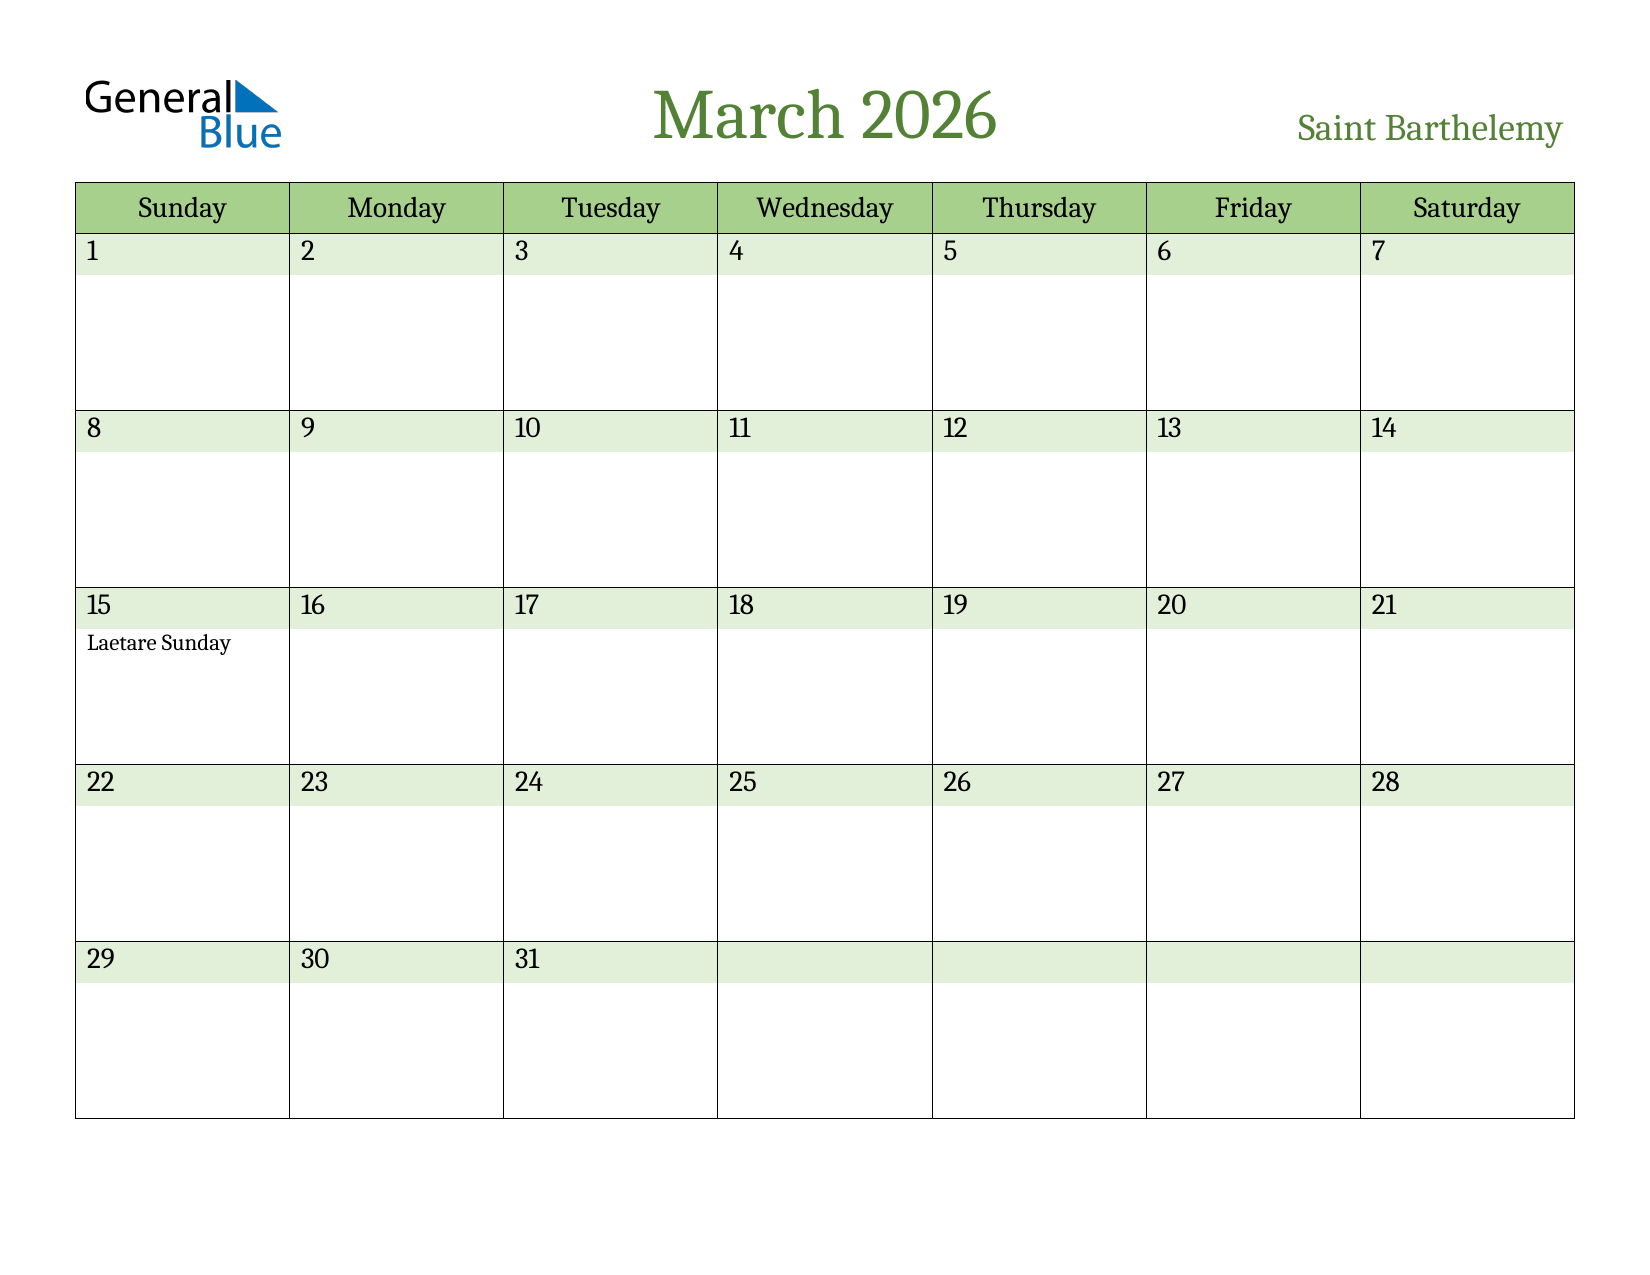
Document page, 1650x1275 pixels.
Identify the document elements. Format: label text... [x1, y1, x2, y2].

table_cell [933, 806, 1146, 941]
picture [86, 80, 281, 148]
table_cell [1361, 629, 1574, 764]
table_cell [933, 275, 1146, 410]
table_cell 13 [1147, 411, 1360, 452]
table_cell 27 [1147, 765, 1360, 806]
table_cell [504, 806, 717, 941]
table_cell Tuesday [504, 183, 717, 233]
table_cell [290, 629, 503, 764]
table_cell [1361, 983, 1574, 1118]
table_cell [290, 452, 503, 587]
table_cell 22 [76, 765, 289, 806]
table_cell [718, 452, 932, 587]
table_cell 30 [290, 942, 503, 983]
table_cell [718, 806, 932, 941]
table_cell Wednesday [718, 183, 932, 233]
table_cell [504, 983, 717, 1118]
table_cell [718, 629, 932, 764]
table_cell [718, 942, 932, 983]
table_header Saint Barthelemy [1146, 75, 1574, 182]
table_cell 14 [1361, 411, 1574, 452]
table_cell [1147, 452, 1360, 587]
table_cell 9 [290, 411, 503, 452]
table_cell [504, 452, 717, 587]
table_cell Monday [290, 183, 503, 233]
table_header [76, 75, 503, 182]
table_cell 20 [1147, 588, 1360, 629]
table_cell 2 [290, 234, 503, 275]
table_cell 29 [76, 942, 289, 983]
table_cell 6 [1147, 234, 1360, 275]
table_cell 26 [933, 765, 1146, 806]
table_cell 1 [76, 234, 289, 275]
table_cell 15 [76, 588, 289, 629]
table_cell 12 [933, 411, 1146, 452]
table_cell 28 [1361, 765, 1574, 806]
table_cell [1147, 806, 1360, 941]
table_cell [290, 983, 503, 1118]
table_cell [1361, 942, 1574, 983]
table_cell Sunday [76, 183, 289, 233]
table_cell 5 [933, 234, 1146, 275]
table_cell [76, 983, 289, 1118]
table_cell 11 [718, 411, 932, 452]
table_cell [1147, 629, 1360, 764]
table_cell 8 [76, 411, 289, 452]
table_cell [290, 275, 503, 410]
table_cell 4 [718, 234, 932, 275]
table_cell 16 [290, 588, 503, 629]
table_cell 21 [1361, 588, 1574, 629]
table_cell [933, 983, 1146, 1118]
table_cell Laetare Sunday [76, 629, 289, 764]
table_cell [933, 452, 1146, 587]
table_cell Thursday [933, 183, 1146, 233]
table_cell 3 [504, 234, 717, 275]
table_cell [504, 629, 717, 764]
table_cell 25 [718, 765, 932, 806]
table_cell [718, 983, 932, 1118]
table_cell [933, 629, 1146, 764]
table_cell 23 [290, 765, 503, 806]
table_header March 2026 [504, 75, 1146, 182]
table_cell [1361, 275, 1574, 410]
table_cell 31 [504, 942, 717, 983]
table_cell [76, 275, 289, 410]
table_cell [76, 806, 289, 941]
table_cell [933, 942, 1146, 983]
table_cell [1147, 983, 1360, 1118]
table_cell [1361, 452, 1574, 587]
table_cell [1147, 275, 1360, 410]
table_cell [76, 452, 289, 587]
table_cell [1361, 806, 1574, 941]
table_cell [504, 275, 717, 410]
table_cell 18 [718, 588, 932, 629]
table_cell [290, 806, 503, 941]
table_cell [718, 275, 932, 410]
table_cell 7 [1361, 234, 1574, 275]
table_cell 24 [504, 765, 717, 806]
table_cell Saturday [1361, 183, 1574, 233]
table_cell 17 [504, 588, 717, 629]
table_cell Friday [1147, 183, 1360, 233]
table_cell [1147, 942, 1360, 983]
table_cell 10 [504, 411, 717, 452]
table_cell 19 [933, 588, 1146, 629]
